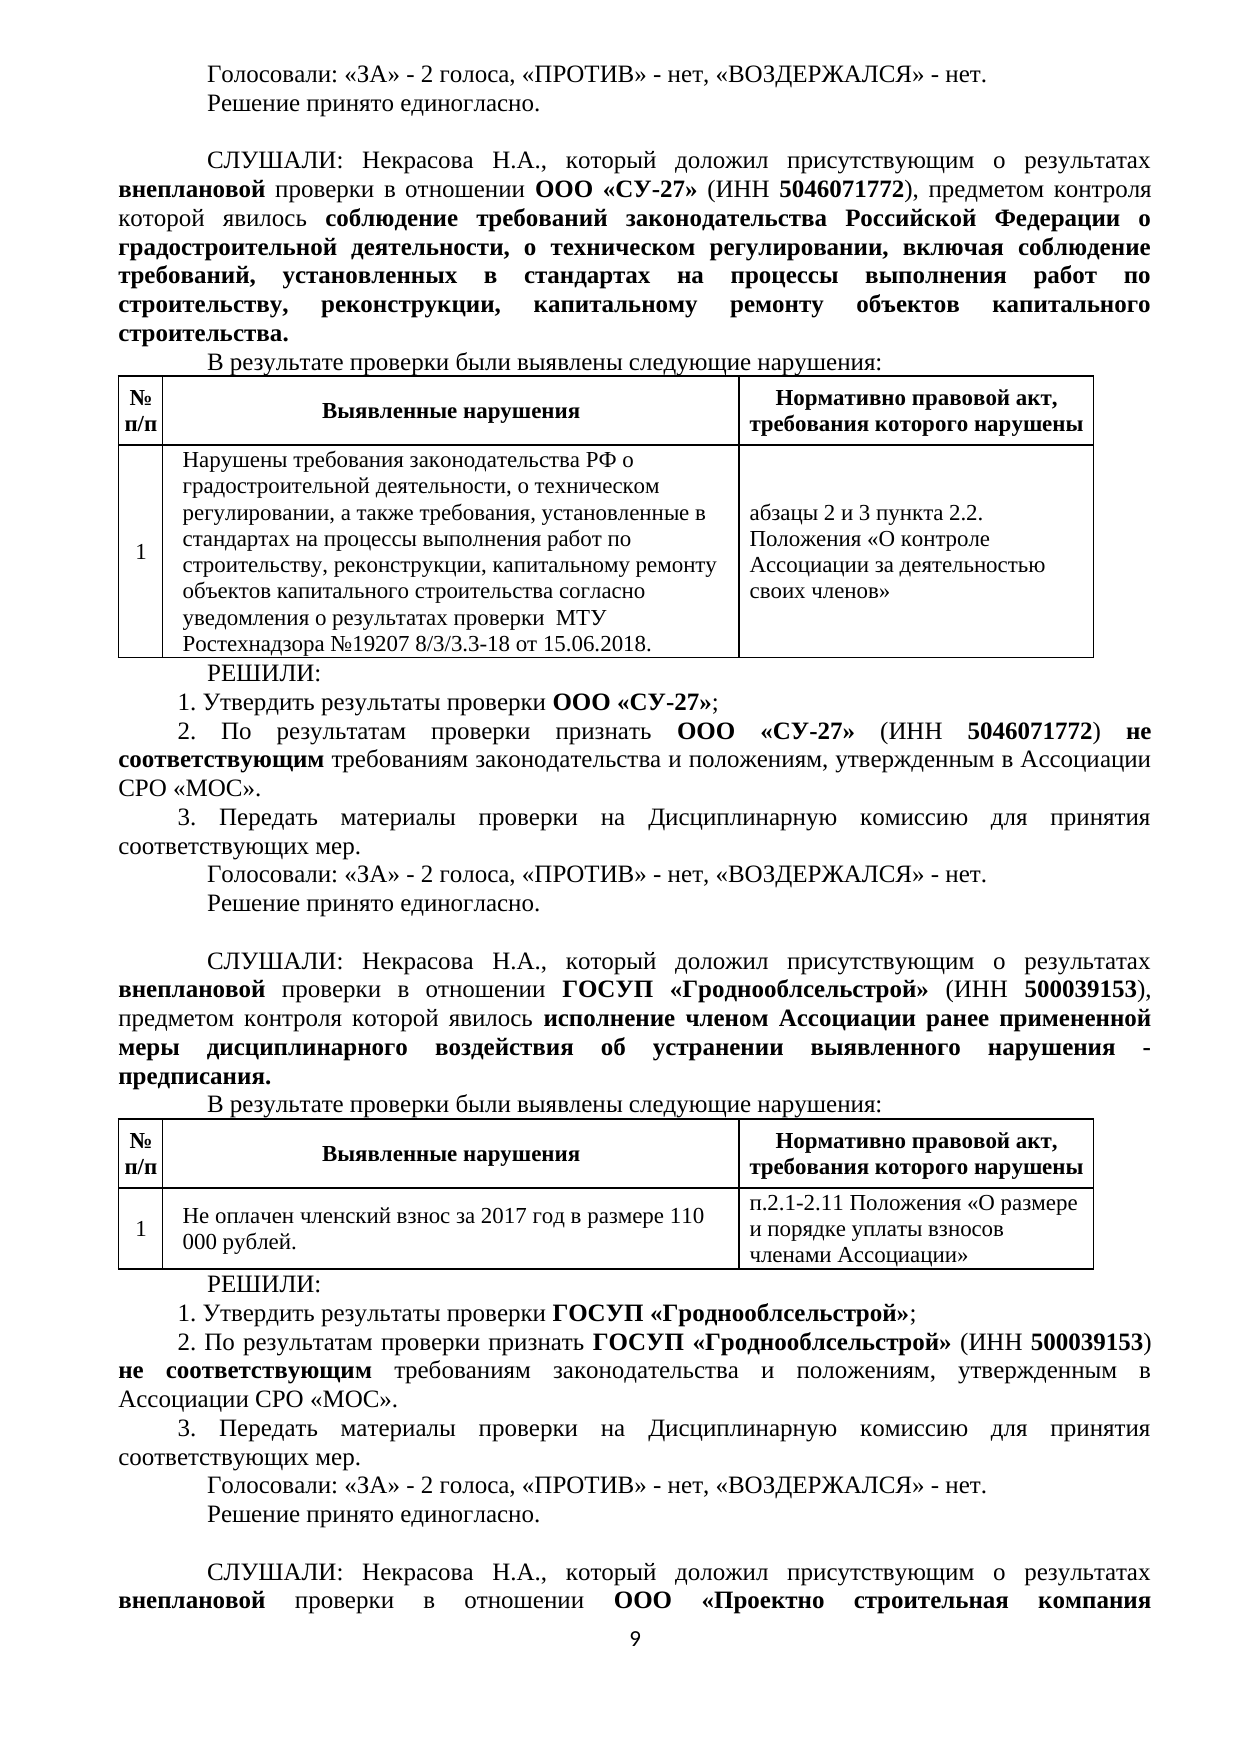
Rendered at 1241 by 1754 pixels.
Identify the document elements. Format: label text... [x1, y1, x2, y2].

table_header Выявленные нарушения [163, 377, 738, 444]
table_header № п/п [119, 377, 162, 444]
text СЛУШАЛИ: Некрасова Н.А., который доложил присутствующим о результатах внеплановой проверки в отношении ООО «СУ-27» (ИНН 5046071772), предметом контроля которой явилось соблюдение требований законодательства Российской Федерации о градостроительной деятельности, о техническом регулировании, включая соблюдение требований, установленных в стандартах на процессы выполнения работ по строительству, реконструкции, капитальному ремонту объектов капитального строительства. [118, 145, 1152, 347]
text РЕШИЛИ: [118, 1269, 1152, 1298]
table_header Нормативно правовой акт, требования которого нарушены [740, 1120, 1093, 1187]
table_cell Не оплачен членский взнос за 2017 год в размере 110 000 рублей. [163, 1189, 738, 1268]
text Голосовали: «ЗА» - 2 голоса, «ПРОТИВ» - нет, «ВОЗДЕРЖАЛСЯ» - нет. [118, 859, 1152, 888]
text В результате проверки были выявлены следующие нарушения: [118, 1089, 1152, 1118]
table_cell 1 [119, 1189, 162, 1268]
text В результате проверки были выявлены следующие нарушения: [118, 347, 1152, 375]
text 3. Передать материалы проверки на Дисциплинарную комиссию для принятия соответствующих мер. [118, 802, 1152, 859]
text 2. По результатам проверки признать ООО «СУ-27» (ИНН 5046071772) не соответствующим требованиям законодательства и положениям, утвержденным в Ассоциации СРО «МОС». [118, 716, 1152, 802]
text Решение принято единогласно. [118, 88, 1152, 117]
table_header Нормативно правовой акт, требования которого нарушены [740, 377, 1093, 444]
text Голосовали: «ЗА» - 2 голоса, «ПРОТИВ» - нет, «ВОЗДЕРЖАЛСЯ» - нет. [118, 1471, 1152, 1499]
table_cell Нарушены требования законодательства РФ о градостроительной деятельности, о техническом регулировании, а также требования, установленные в стандартах на процессы выполнения работ по строительству, реконструкции, капитальному ремонту объектов капитального строительства согласно уведомления о результатах проверки МТУ Ростехнадзора №19207 8/3/3.3-18 от 15.06.2018. [163, 446, 738, 657]
table_cell п.2.1-2.11 Положения «О размере и порядке уплаты взносов членами Ассоциации» [740, 1189, 1093, 1268]
table_header № п/п [119, 1120, 162, 1187]
table_header Выявленные нарушения [163, 1120, 738, 1187]
text 3. Передать материалы проверки на Дисциплинарную комиссию для принятия соответствующих мер. [118, 1413, 1152, 1471]
text 1. Утвердить результаты проверки ООО «СУ-27»; [118, 687, 1152, 716]
text СЛУШАЛИ: Некрасова Н.А., который доложил присутствующим о результатах внеплановой проверки в отношении ГОСУП «Гроднооблсельстрой» (ИНН 500039153), предметом контроля которой явилось исполнение членом Ассоциации ранее примененной меры дисциплинарного воздействия об устранении выявленного нарушения - предписания. [118, 946, 1152, 1089]
text РЕШИЛИ: [118, 658, 1152, 687]
text 1. Утвердить результаты проверки ГОСУП «Гроднооблсельстрой»; [118, 1298, 1152, 1327]
text Решение принято единогласно. [118, 888, 1152, 917]
table_cell абзацы 2 и 3 пункта 2.2. Положения «О контроле Ассоциации за деятельностью своих членов» [740, 446, 1093, 657]
table_cell 1 [119, 446, 162, 657]
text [118, 1557, 1152, 1614]
text Решение принято единогласно. [118, 1499, 1152, 1528]
text 2. По результатам проверки признать ГОСУП «Гроднооблсельстрой» (ИНН 500039153) не соответствующим требованиям законодательства и положениям, утвержденным в Ассоциации СРО «МОС». [118, 1327, 1152, 1413]
text Голосовали: «ЗА» - 2 голоса, «ПРОТИВ» - нет, «ВОЗДЕРЖАЛСЯ» - нет. [118, 59, 1152, 88]
